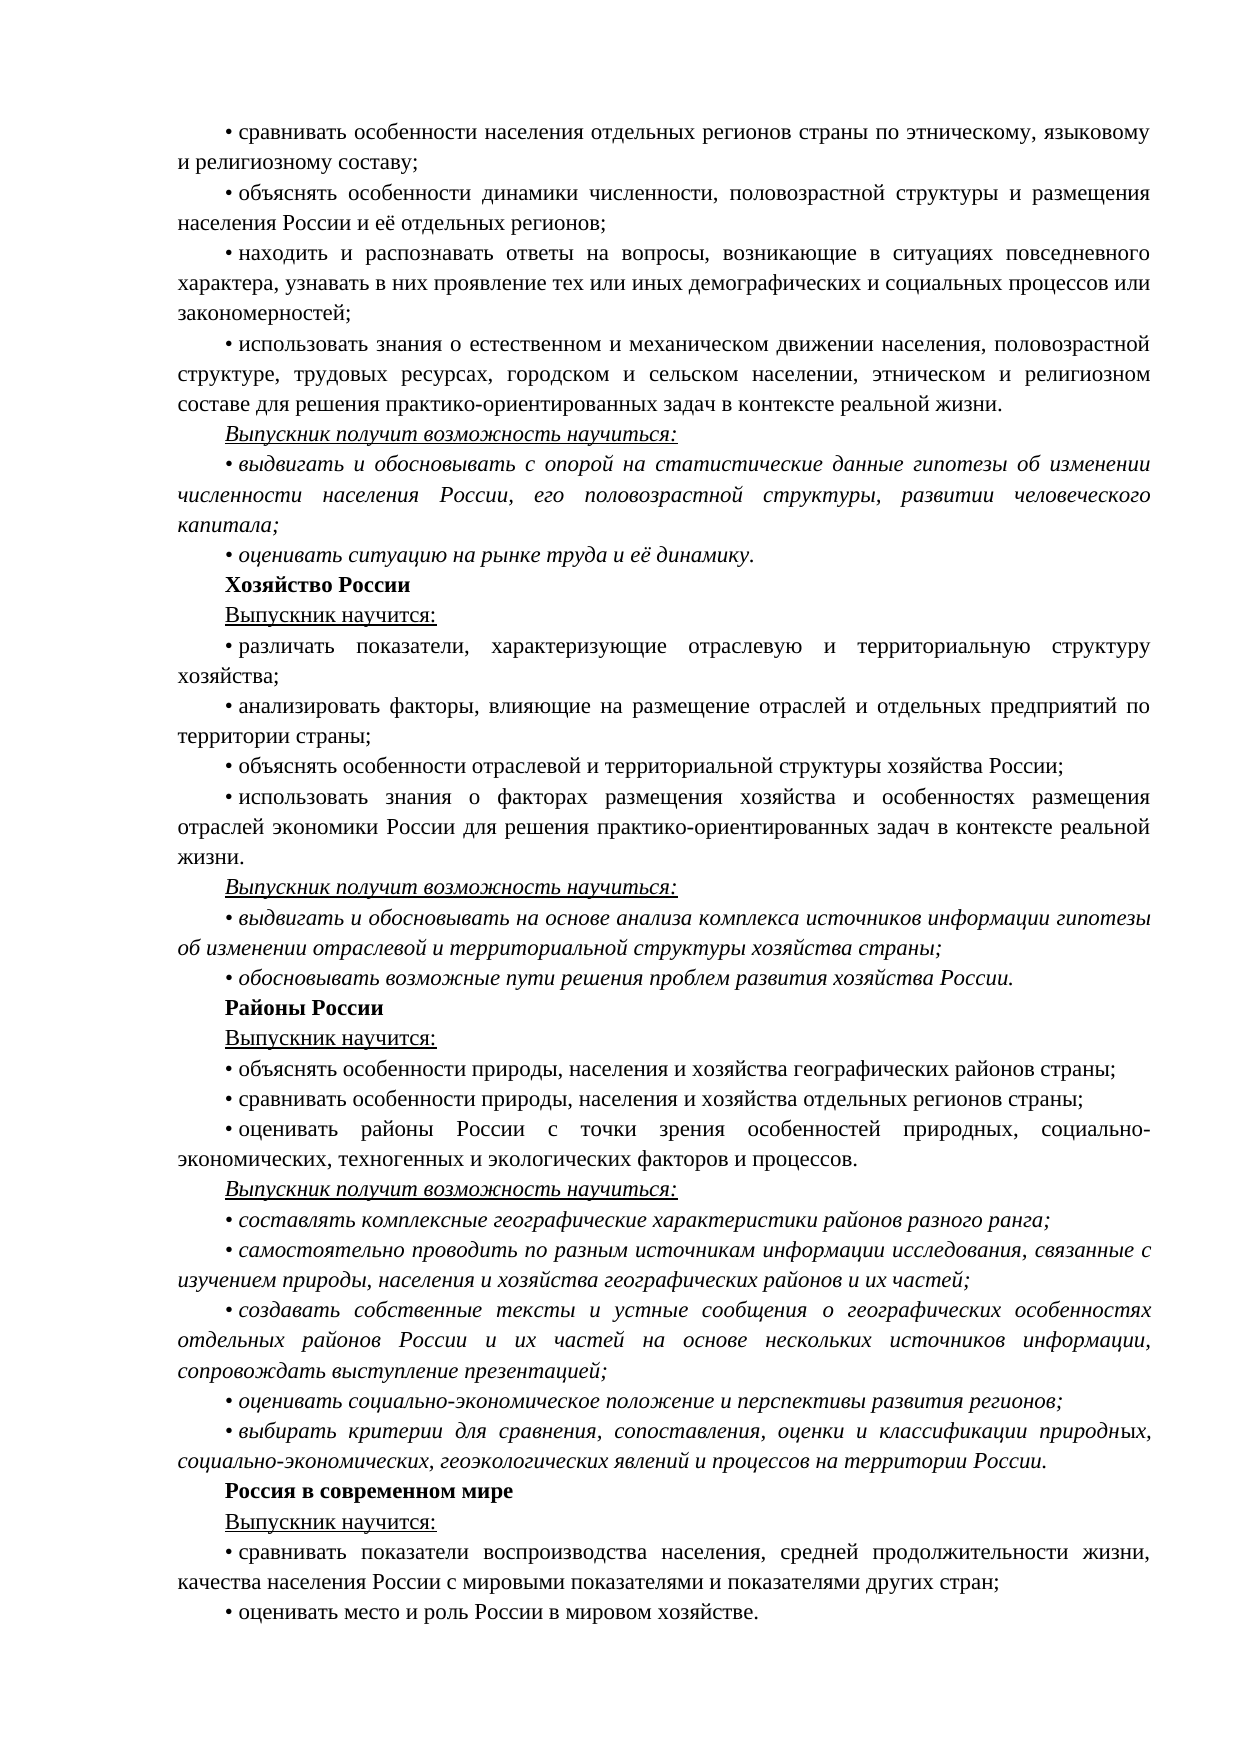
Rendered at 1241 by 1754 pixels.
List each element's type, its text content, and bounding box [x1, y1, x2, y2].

text Хозяйство России [177, 571, 1152, 598]
text Выпускник научится: [177, 601, 1152, 628]
text • использовать знания о естественном и механическом движении населения, половозрастной структуре, трудовых ресурсах, городском и сельском населении, этническом и религиозном составе для решения практико-ориентированных задач в контексте реальной жизни. [177, 329, 1152, 416]
text Выпускник получит возможность научиться: [177, 420, 1152, 447]
text Выпускник получит возможность научиться: [177, 873, 1152, 900]
text • оценивать социально-экономическое положение и перспективы развития регионов; [177, 1387, 1152, 1413]
text • находить и распознавать ответы на вопросы, возникающие в ситуациях повседневного характера, узнавать в них проявление тех или иных демографических и социальных процессов или закономерностей; [177, 239, 1152, 326]
text • сравнивать особенности природы, населения и хозяйства отдельных регионов страны; [177, 1085, 1152, 1111]
text • оценивать районы России с точки зрения особенностей природных, социально-экономических, техногенных и экологических факторов и процессов. [177, 1115, 1152, 1172]
text • составлять комплексные географические характеристики районов разного ранга; [177, 1206, 1152, 1232]
text • различать показатели, характеризующие отраслевую и территориальную структуру хозяйства; [177, 632, 1152, 688]
text • объяснять особенности природы, населения и хозяйства географических районов страны; [177, 1054, 1152, 1081]
text • объяснять особенности отраслевой и территориальной структуры хозяйства России; [177, 752, 1152, 779]
text • выдвигать и обосновывать на основе анализа комплекса источников информации гипотезы об изменении отраслевой и территориальной структуры хозяйства страны; [177, 903, 1152, 960]
text Россия в современном мире [177, 1477, 1152, 1504]
text • оценивать ситуацию на рынке труда и её динамику. [177, 541, 1152, 567]
text • объяснять особенности динамики численности, половозрастной структуры и размещения населения России и её отдельных регионов; [177, 178, 1152, 235]
text Выпускник получит возможность научиться: [177, 1175, 1152, 1202]
text • выдвигать и обосновывать с опорой на статистические данные гипотезы об изменении численности населения России, его половозрастной структуры, развитии человеческого капитала; [177, 450, 1152, 537]
text Выпускник научится: [177, 1508, 1152, 1534]
text • использовать знания о факторах размещения хозяйства и особенностях размещения отраслей экономики России для решения практико-ориентированных задач в контексте реальной жизни. [177, 783, 1152, 869]
text • анализировать факторы, влияющие на размещение отраслей и отдельных предприятий по территории страны; [177, 692, 1152, 749]
text • выбирать критерии для сравнения, сопоставления, оценки и классификации природных, социально-экономических, геоэкологических явлений и процессов на территории России. [177, 1417, 1152, 1474]
text • оценивать место и роль России в мировом хозяйстве. [177, 1598, 1152, 1625]
text • создавать собственные тексты и устные сообщения о географических особенностях отдельных районов России и их частей на основе нескольких источников информации, сопровождать выступление презентацией; [177, 1296, 1152, 1383]
text Районы России [177, 994, 1152, 1021]
text • сравнивать показатели воспроизводства населения, средней продолжительности жизни, качества населения России с мировыми показателями и показателями других стран; [177, 1538, 1152, 1594]
text Выпускник научится: [177, 1024, 1152, 1051]
text • сравнивать особенности населения отдельных регионов страны по этническому, языковому и религиозному составу; [177, 118, 1152, 175]
text • самостоятельно проводить по разным источникам информации исследования, связанные с изучением природы, населения и хозяйства географических районов и их частей; [177, 1236, 1152, 1292]
text • обосновывать возможные пути решения проблем развития хозяйства России. [177, 964, 1152, 990]
